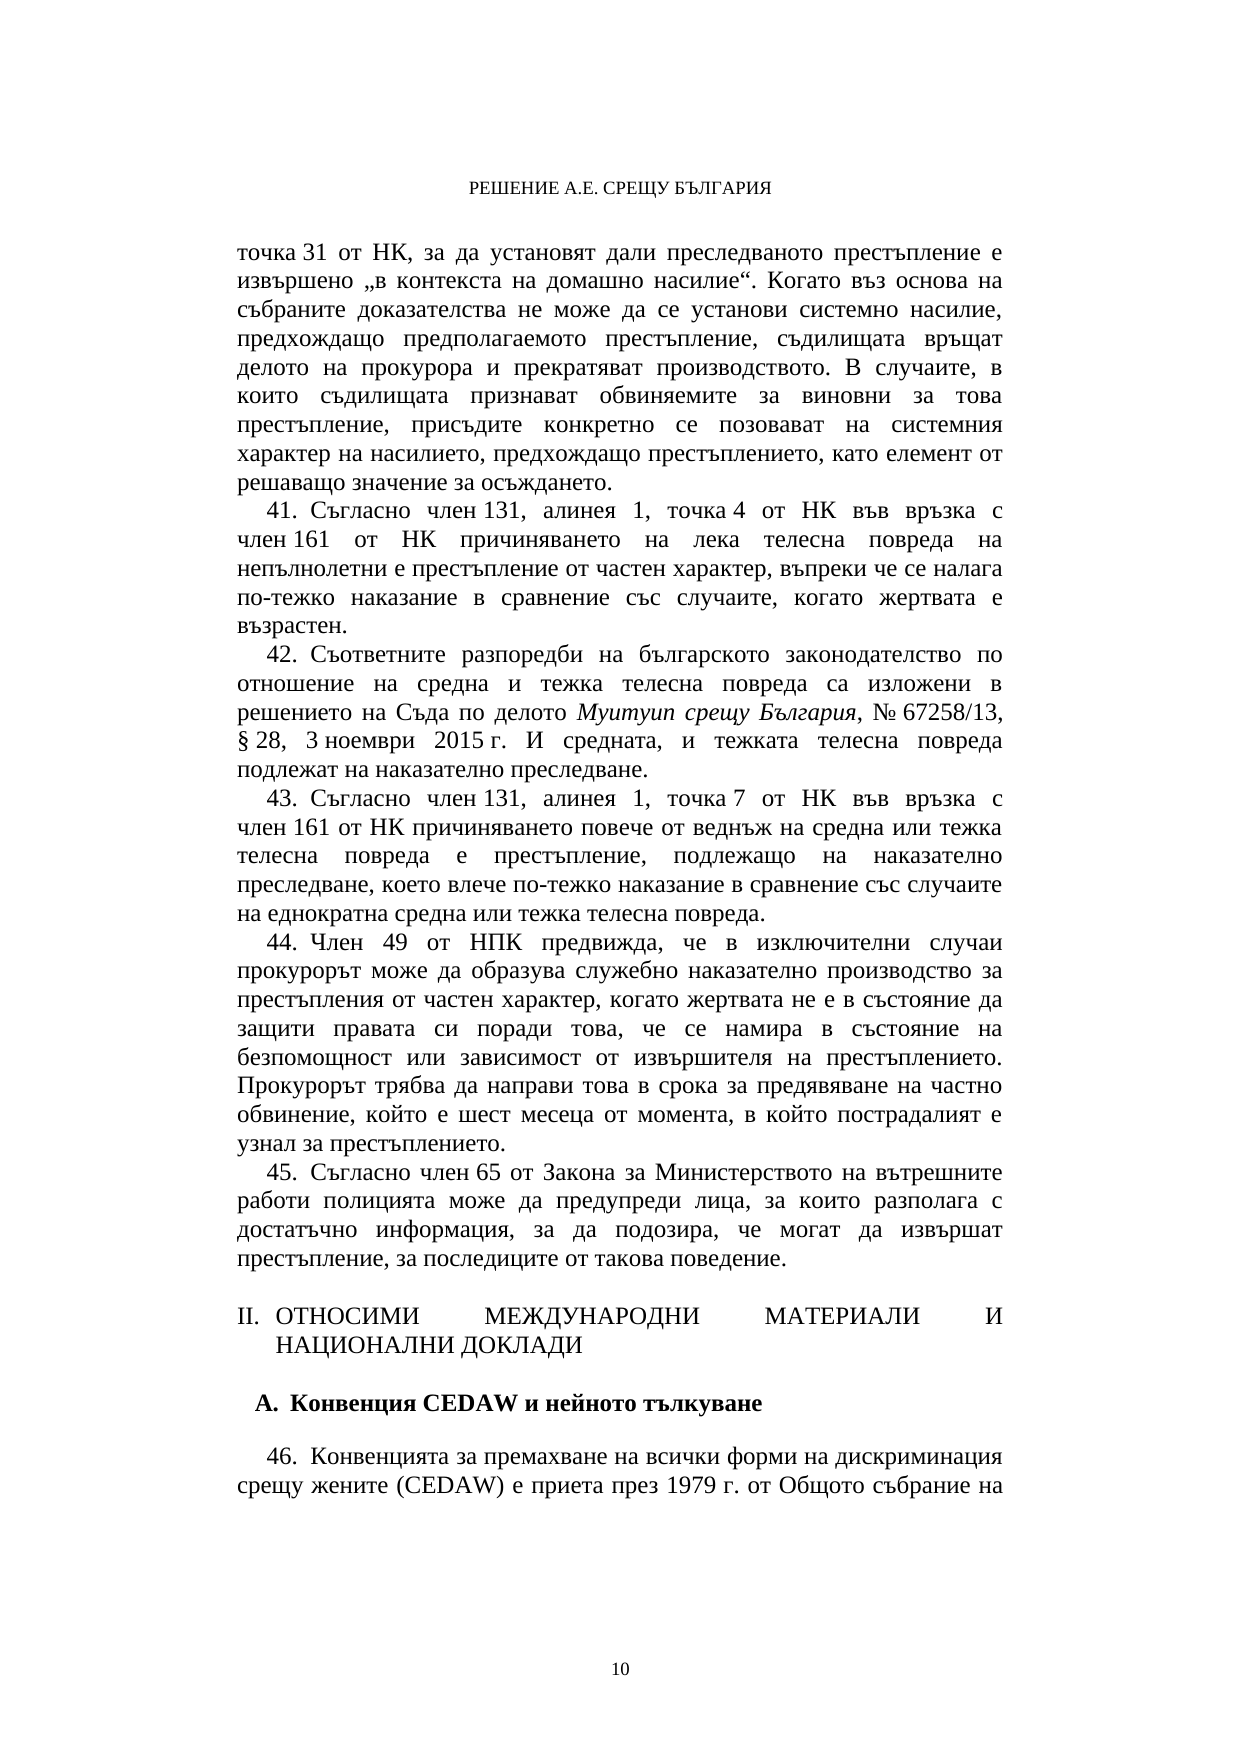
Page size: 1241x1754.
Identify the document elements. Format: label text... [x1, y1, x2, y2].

text 43. Съгласно член 131, алинея 1, точка 7 от НК във връзка с член 161 от НК причиняването повече от веднъж на средна или тежка телесна повреда е престъпление, подлежащо на наказателно преследване, което влече по-тежко наказание в сравнение със случаите на еднократна средна или тежка телесна повреда. [237, 783, 1003, 927]
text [237, 1441, 1003, 1499]
list ОТНОСИМИ МЕЖДУНАРОДНИ МАТЕРИАЛИ и национални доклади [237, 1301, 1003, 1358]
text 41. Съгласно член 131, алинея 1, точка 4 от НК във връзка с член 161 от НК причиняването на лека телесна повреда на непълнолетни е престъпление от частен характер, въпреки че се налага по-тежко наказание в сравнение със случаите, когато жертвата е възрастен. [237, 496, 1003, 639]
text 44. Член 49 от НПК предвижда, че в изключителни случаи прокурорът може да образува служебно наказателно производство за престъпления от частен характер, когато жертвата не е в състояние да защити правата си поради това, че се намира в състояние на безпомощност или зависимост от извършителя на престъплението. Прокурорът трябва да направи това в срока за предявяване на частно обвинение, който е шест месеца от момента, в който пострадалият е узнал за престъплението. [237, 927, 1003, 1157]
list Конвенция CEDAW и нейното тълкуване [254, 1388, 1003, 1416]
text 42. Съответните разпоредби на българското законодателство по отношение на средна и тежка телесна повреда са изложени в решението на Съда по делото Myumyun срещу България, № 67258/13, § 28, 3 ноември 2015 г. И средната, и тежката телесна повреда подлежат на наказателно преследване. [237, 639, 1003, 783]
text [237, 237, 1003, 496]
